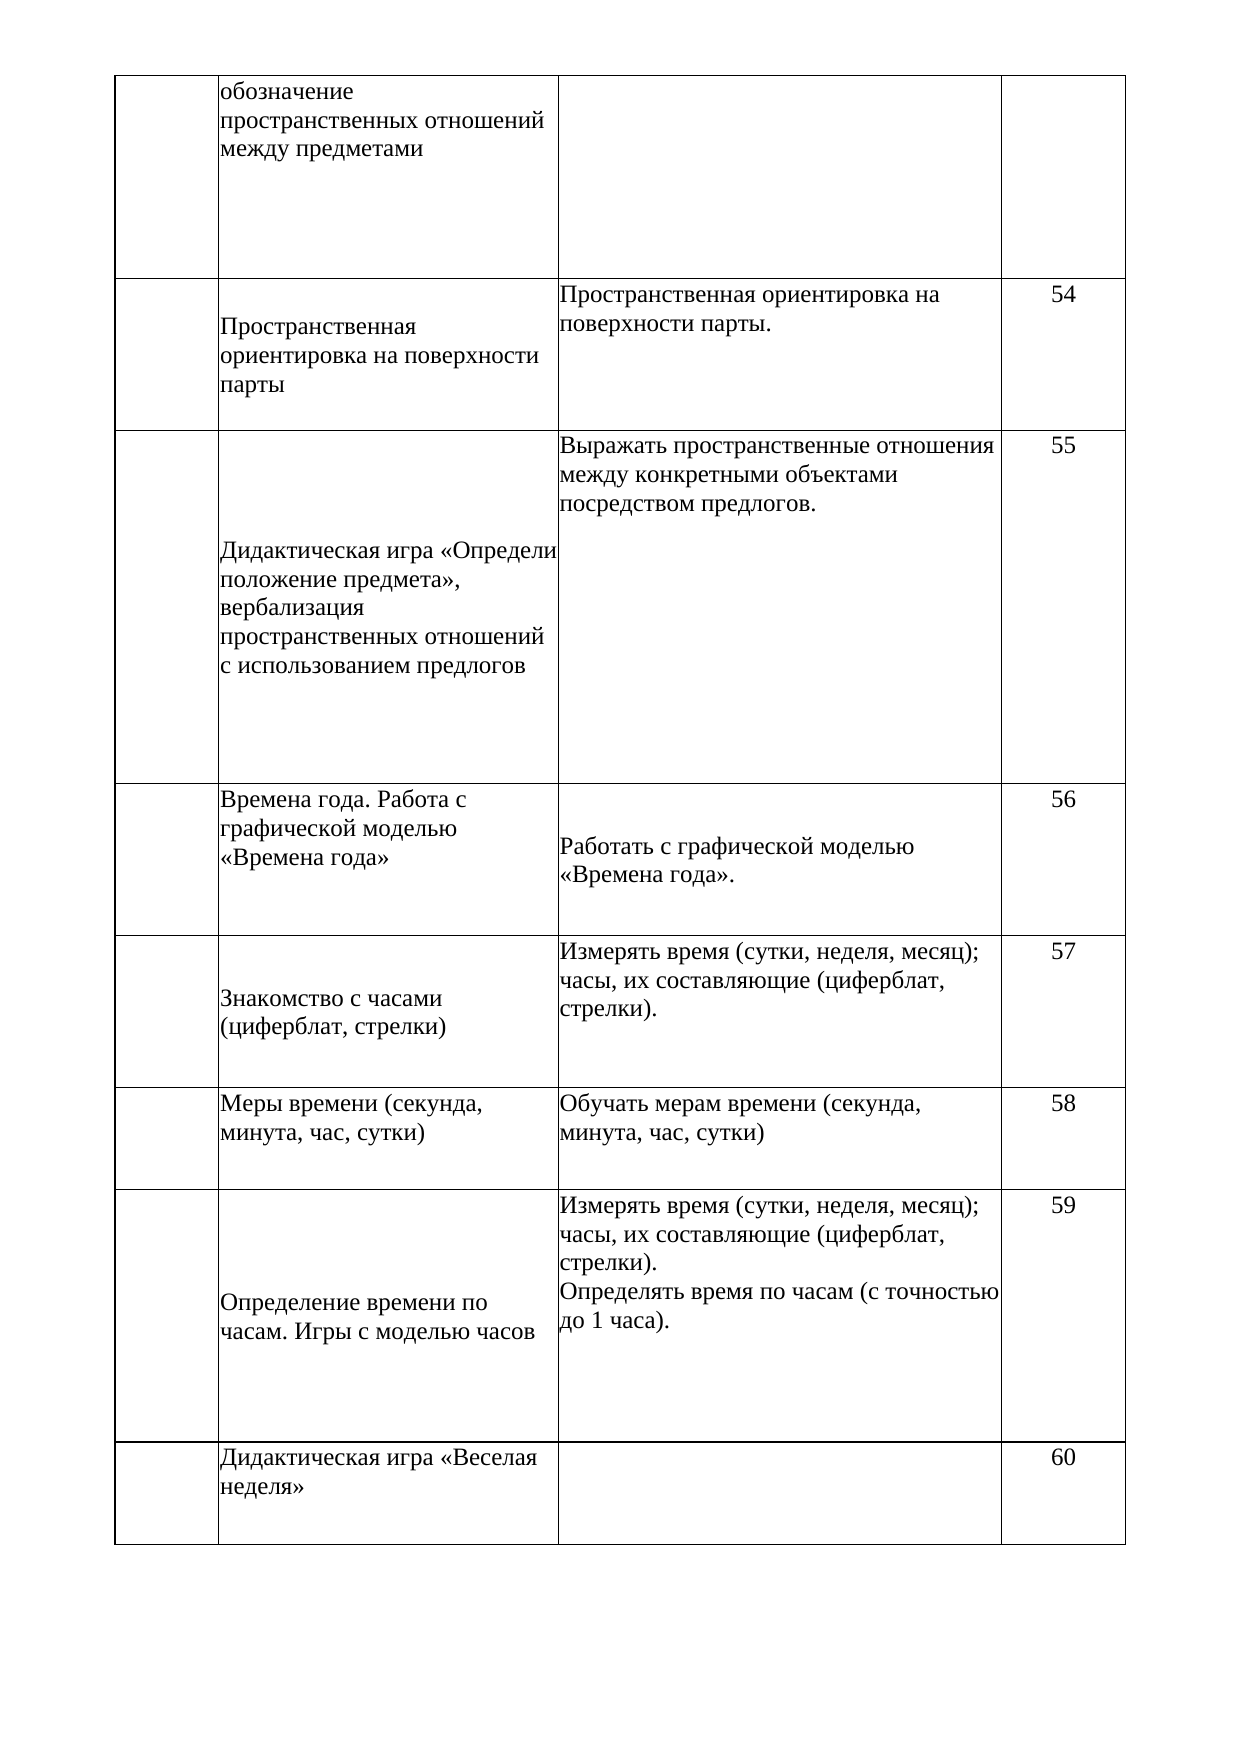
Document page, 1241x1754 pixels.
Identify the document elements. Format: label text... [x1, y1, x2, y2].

table_cell Знакомство с часами (циферблат, стрелки) [219, 936, 558, 1087]
table_cell Меры времени (секунда, минута, час, сутки) [219, 1088, 558, 1189]
table_cell Выражать пространственные отношения между конкретными объектами посредством предлогов. [559, 431, 1001, 783]
table_cell 57 [1002, 936, 1125, 1087]
table_cell [116, 279, 218, 429]
table_cell Дидактическая игра «Определи положение предмета», вербализация пространственных отношений с использованием предлогов [219, 431, 558, 783]
table_cell [116, 1190, 218, 1441]
table_cell [116, 784, 218, 935]
table_cell Времена года. Работа с графической моделью «Времена года» [219, 784, 558, 935]
table_cell [559, 1443, 1001, 1544]
table_cell [116, 936, 218, 1087]
table_cell Пространственная ориентировка на поверхности парты. [559, 279, 1001, 429]
table_cell Измерять время (сутки, неделя, месяц); часы, их составляющие (циферблат, стрелки). Определять время по часам (с точностью до 1 часа). [559, 1190, 1001, 1441]
table_cell Обучать мерам времени (секунда, минута, час, сутки) [559, 1088, 1001, 1189]
table_cell 54 [1002, 279, 1125, 429]
table_cell Определение времени по часам. Игры с моделью часов [219, 1190, 558, 1441]
table_cell Измерять время (сутки, неделя, месяц); часы, их составляющие (циферблат, стрелки). [559, 936, 1001, 1087]
table_cell 56 [1002, 784, 1125, 935]
table_cell Пространственная ориентировка на поверхности парты [219, 279, 558, 429]
table_cell [116, 1088, 218, 1189]
table_header [1002, 76, 1125, 278]
table_cell 60 [1002, 1443, 1125, 1544]
table_cell [116, 1443, 218, 1544]
table_cell 59 [1002, 1190, 1125, 1441]
table_cell [116, 431, 218, 783]
table_header обозначение пространственных отношений между предметами [219, 76, 558, 278]
table_cell Работать с графической моделью «Времена года». [559, 784, 1001, 935]
table_cell Дидактическая игра «Веселая неделя» [219, 1443, 558, 1544]
table_cell 58 [1002, 1088, 1125, 1189]
table_header [559, 76, 1001, 278]
table_cell 55 [1002, 431, 1125, 783]
table_header [116, 76, 218, 278]
